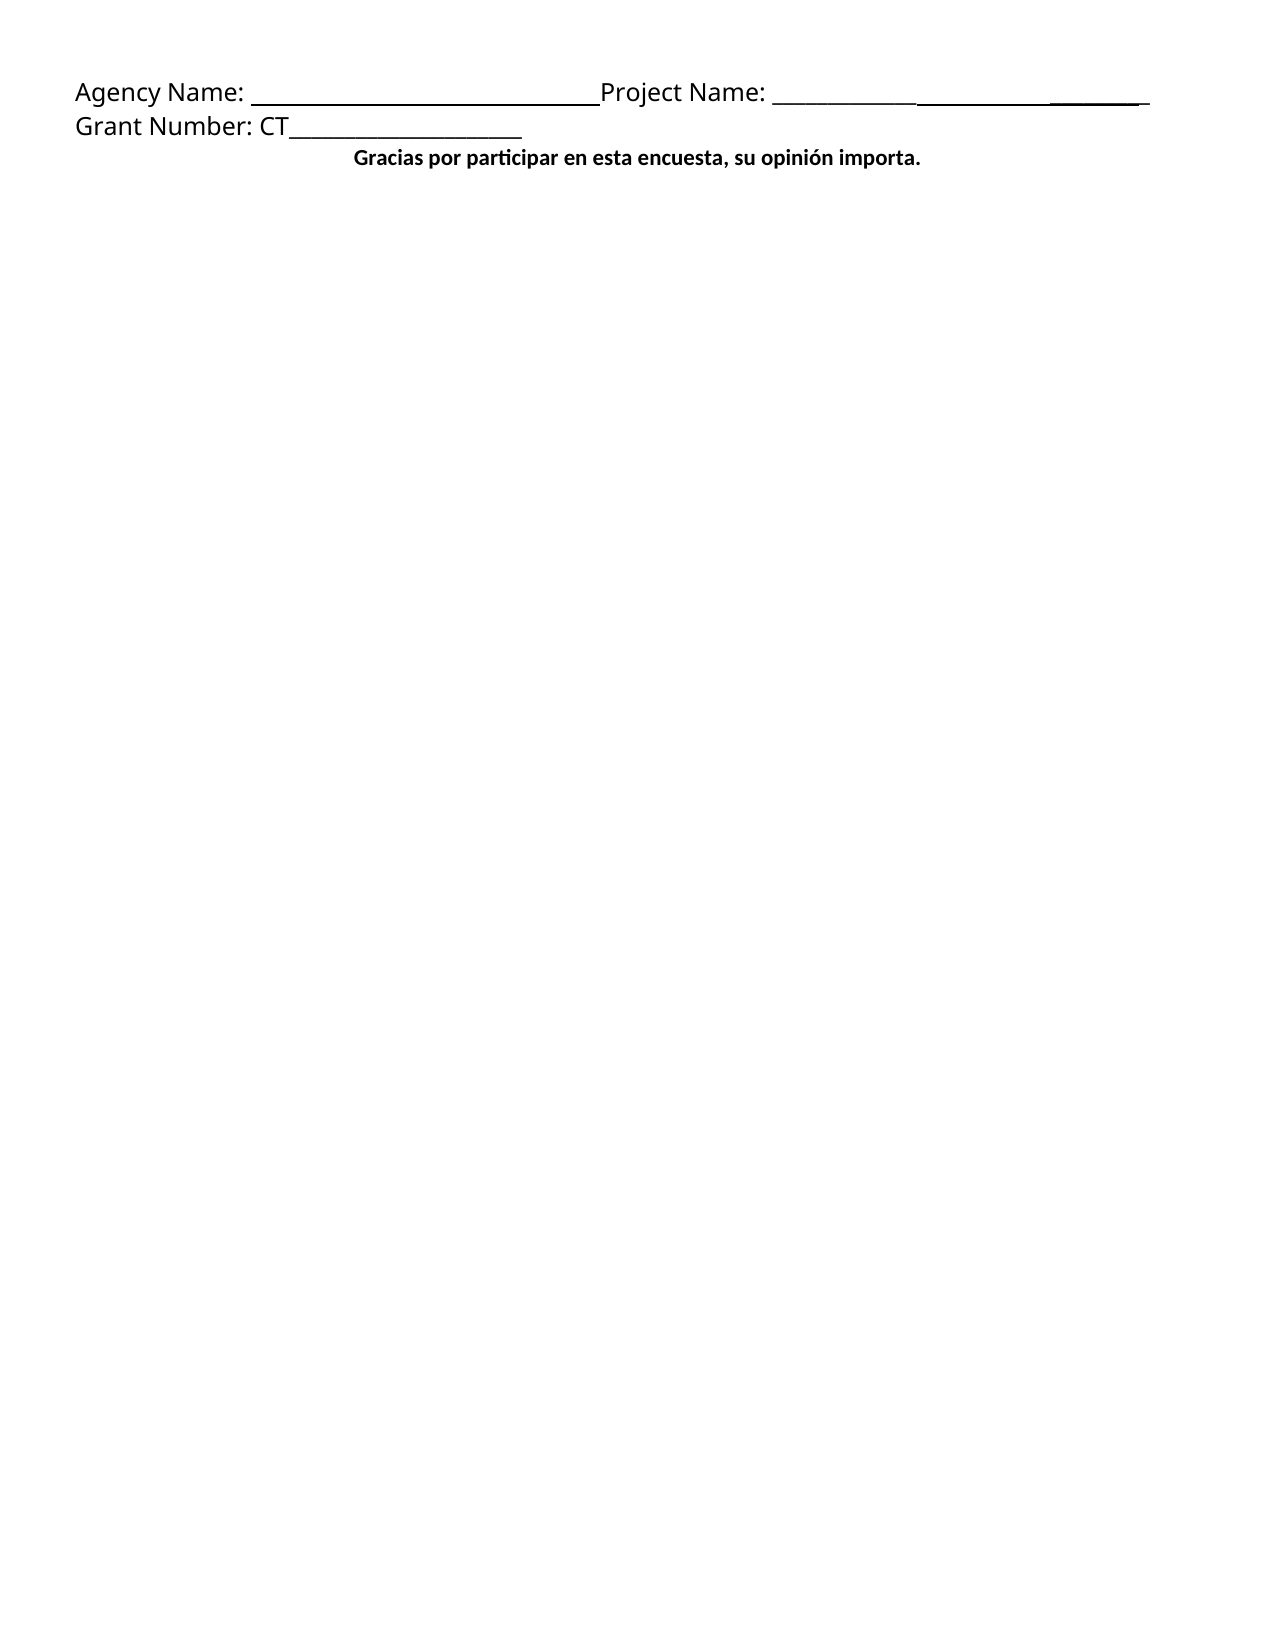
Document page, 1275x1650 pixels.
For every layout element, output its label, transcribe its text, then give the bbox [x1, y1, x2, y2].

text Gracias por participar en esta encuesta, su opinión importa. [75, 143, 1200, 171]
